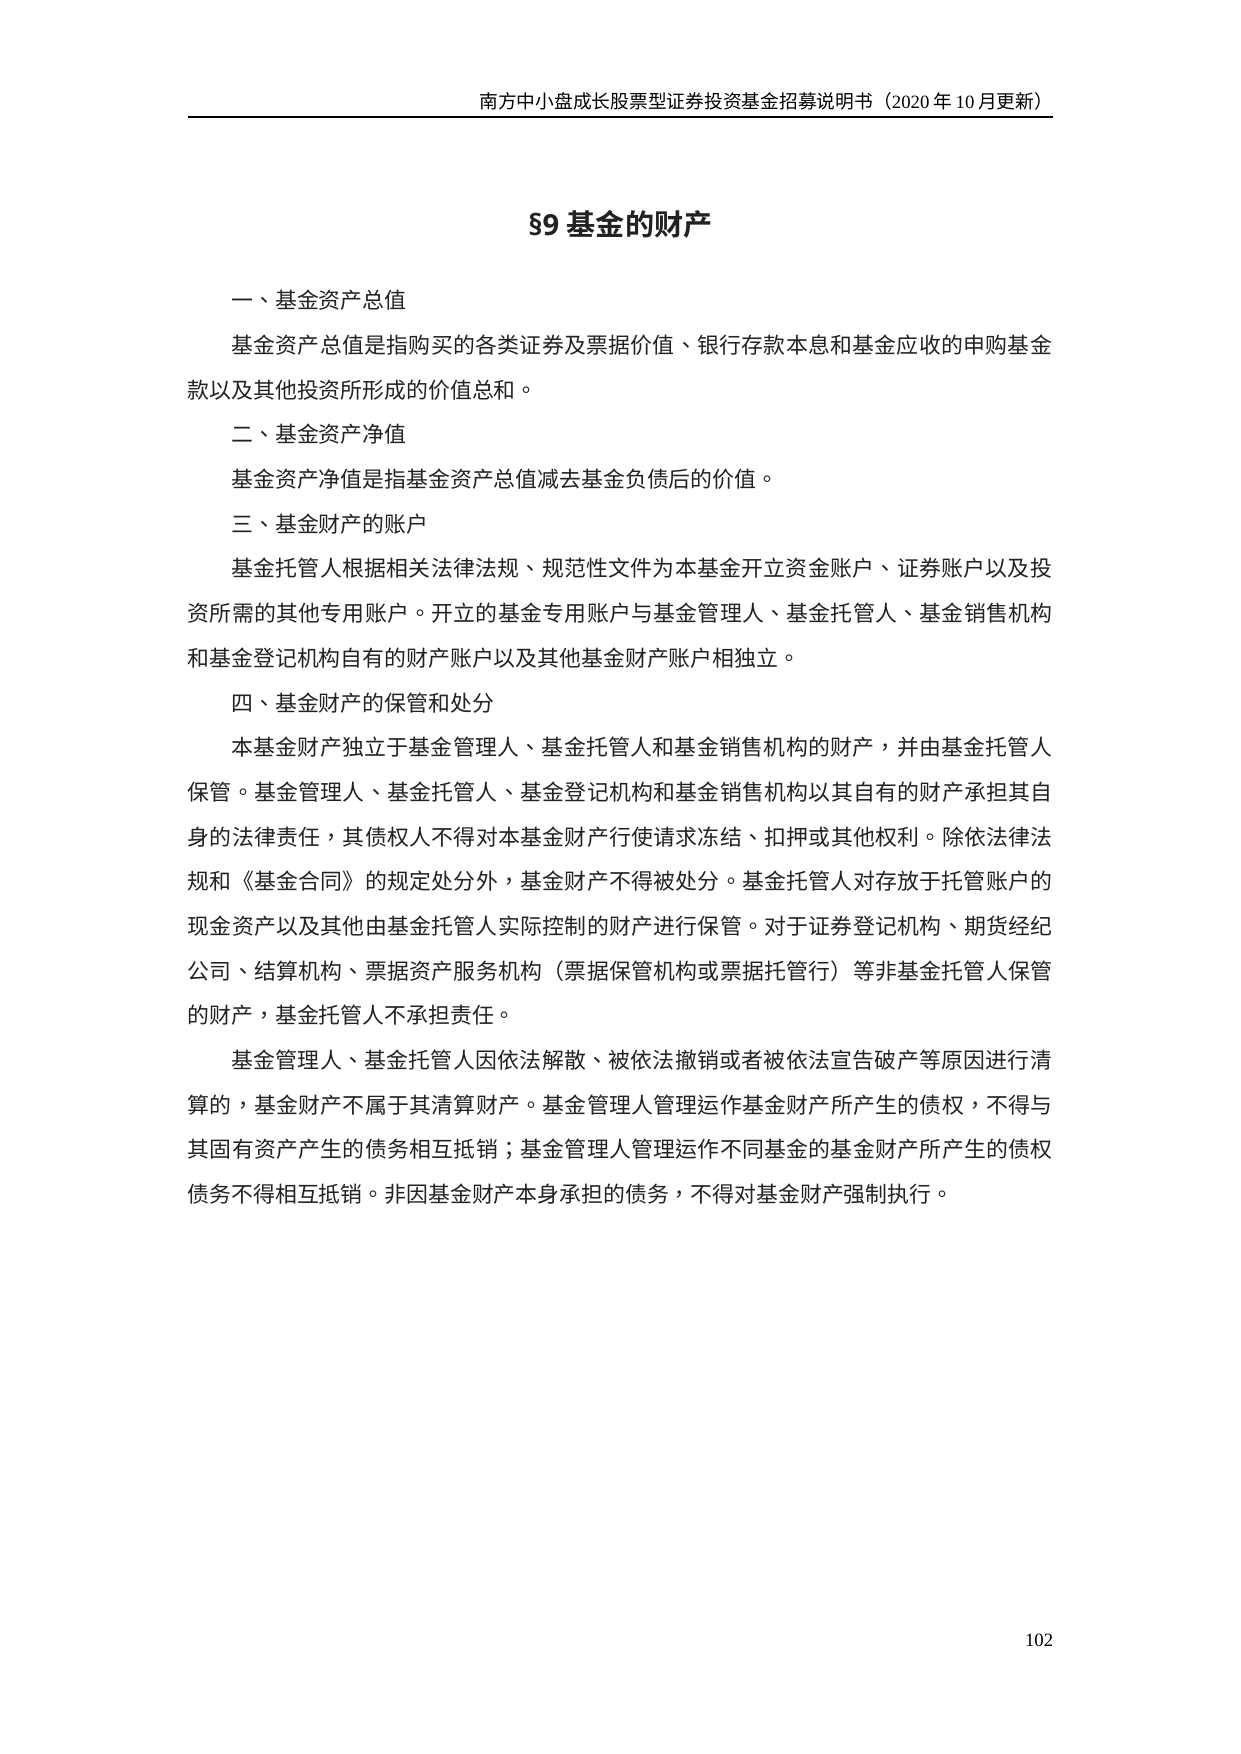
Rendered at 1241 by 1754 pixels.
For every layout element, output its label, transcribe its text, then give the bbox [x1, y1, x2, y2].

text 二、基金资产净值 [187, 419, 1053, 449]
text 一、基金资产总值 [187, 285, 1053, 315]
text 三、基金财产的账户 [187, 509, 1053, 538]
text 基金资产总值是指购买的各类证券及票据价值、银行存款本息和基金应收的申购基金款以及其他投资所形成的价值总和。 [187, 330, 1053, 404]
text 四、基金财产的保管和处分 [187, 687, 1053, 717]
text 基金托管人根据相关法律法规、规范性文件为本基金开立资金账户、证券账户以及投资所需的其他专用账户。开立的基金专用账户与基金管理人、基金托管人、基金销售机构和基金登记机构自有的财产账户以及其他基金财产账户相独立。 [187, 553, 1053, 673]
text 本基金财产独立于基金管理人、基金托管人和基金销售机构的财产，并由基金托管人保管。基金管理人、基金托管人、基金登记机构和基金销售机构以其自有的财产承担其自身的法律责任，其债权人不得对本基金财产行使请求冻结、扣押或其他权利。除依法律法规和《基金合同》的规定处分外，基金财产不得被处分。基金托管人对存放于托管账户的现金资产以及其他由基金托管人实际控制的财产进行保管。对于证券登记机构、期货经纪公司、结算机构、票据资产服务机构（票据保管机构或票据托管行）等非基金托管人保管的财产，基金托管人不承担责任。 [187, 732, 1053, 1030]
text 基金资产净值是指基金资产总值减去基金负债后的价值。 [187, 464, 1053, 494]
text 基金管理人、基金托管人因依法解散、被依法撤销或者被依法宣告破产等原因进行清算的，基金财产不属于其清算财产。基金管理人管理运作基金财产所产生的债权，不得与其固有资产产生的债务相互抵销；基金管理人管理运作不同基金的基金财产所产生的债权债务不得相互抵销。非因基金财产本身承担的债务，不得对基金财产强制执行。 [187, 1045, 1053, 1209]
text §9 基金的财产 [187, 191, 1053, 256]
